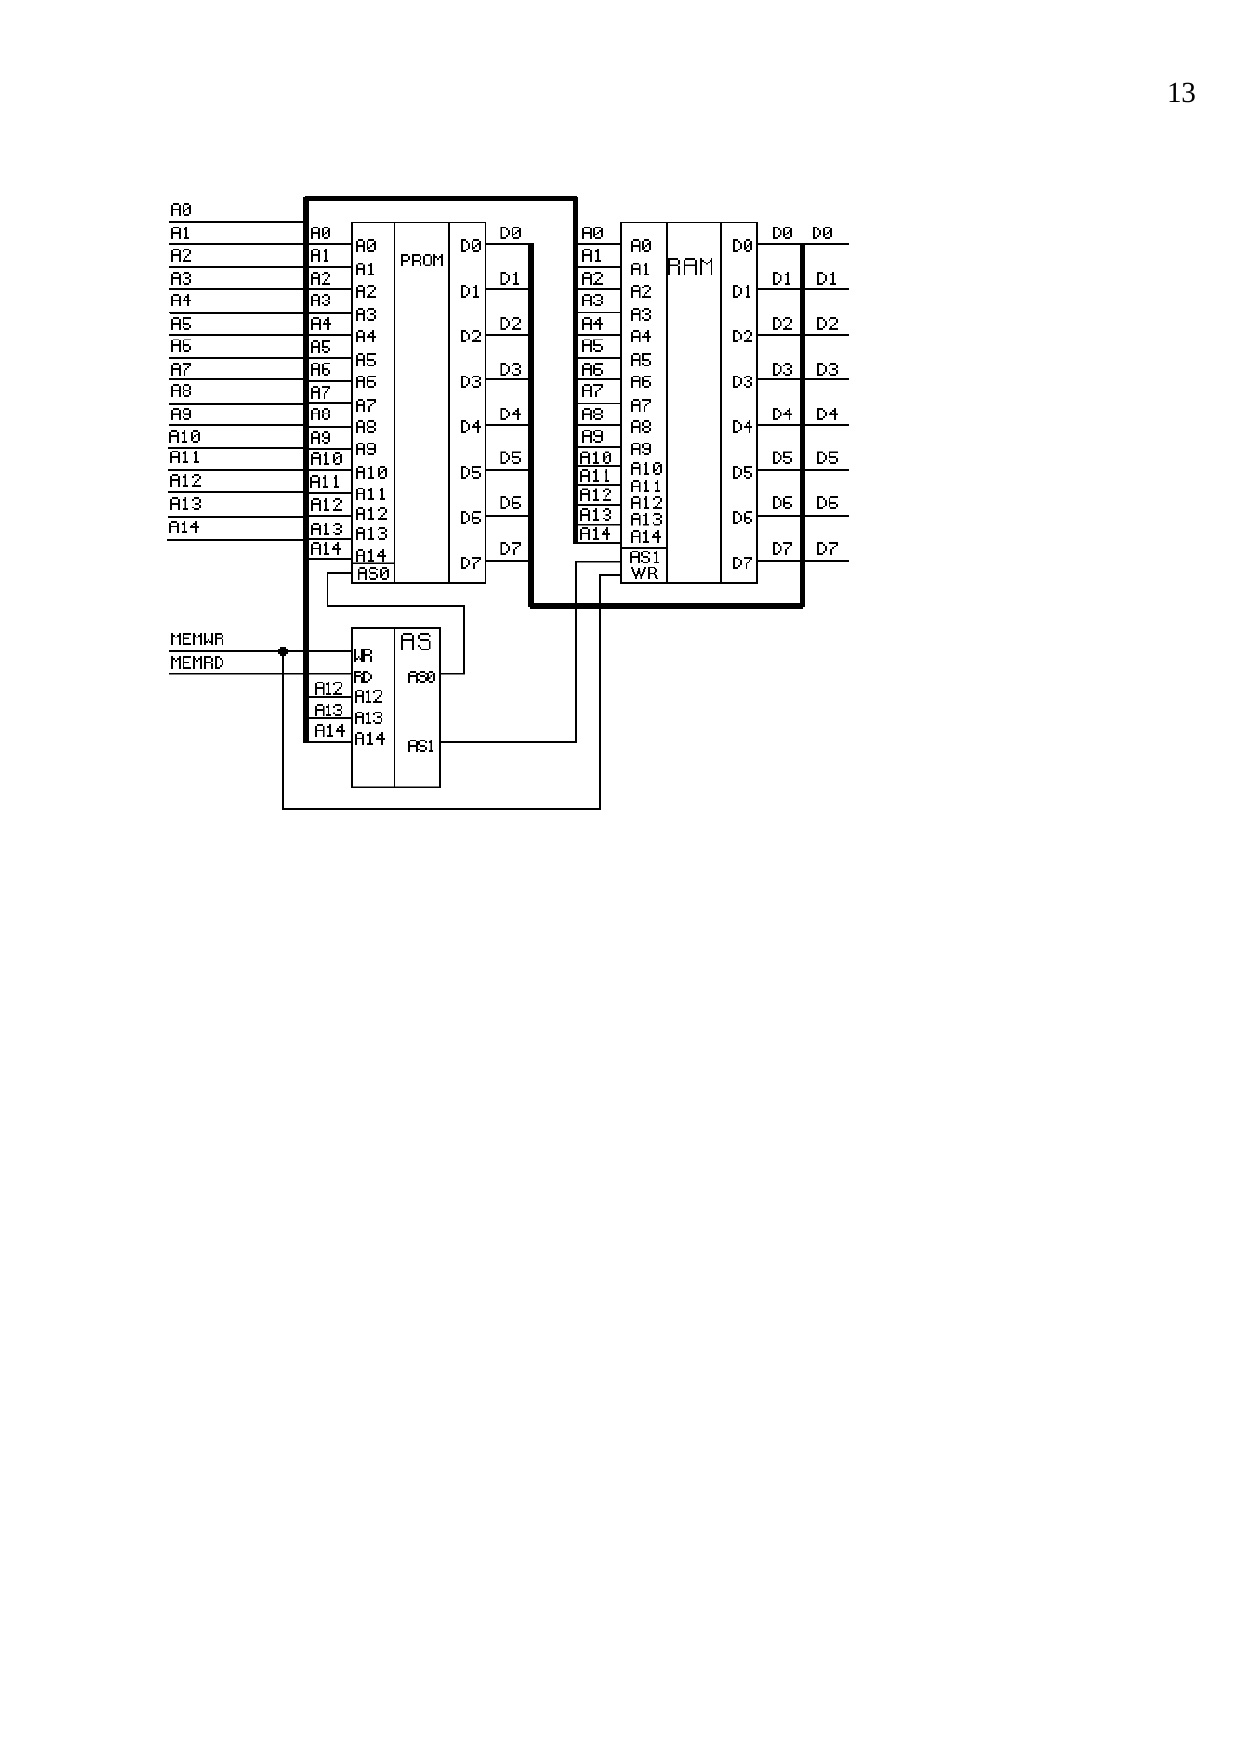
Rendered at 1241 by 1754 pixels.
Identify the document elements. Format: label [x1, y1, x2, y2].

picture [149, 190, 887, 824]
